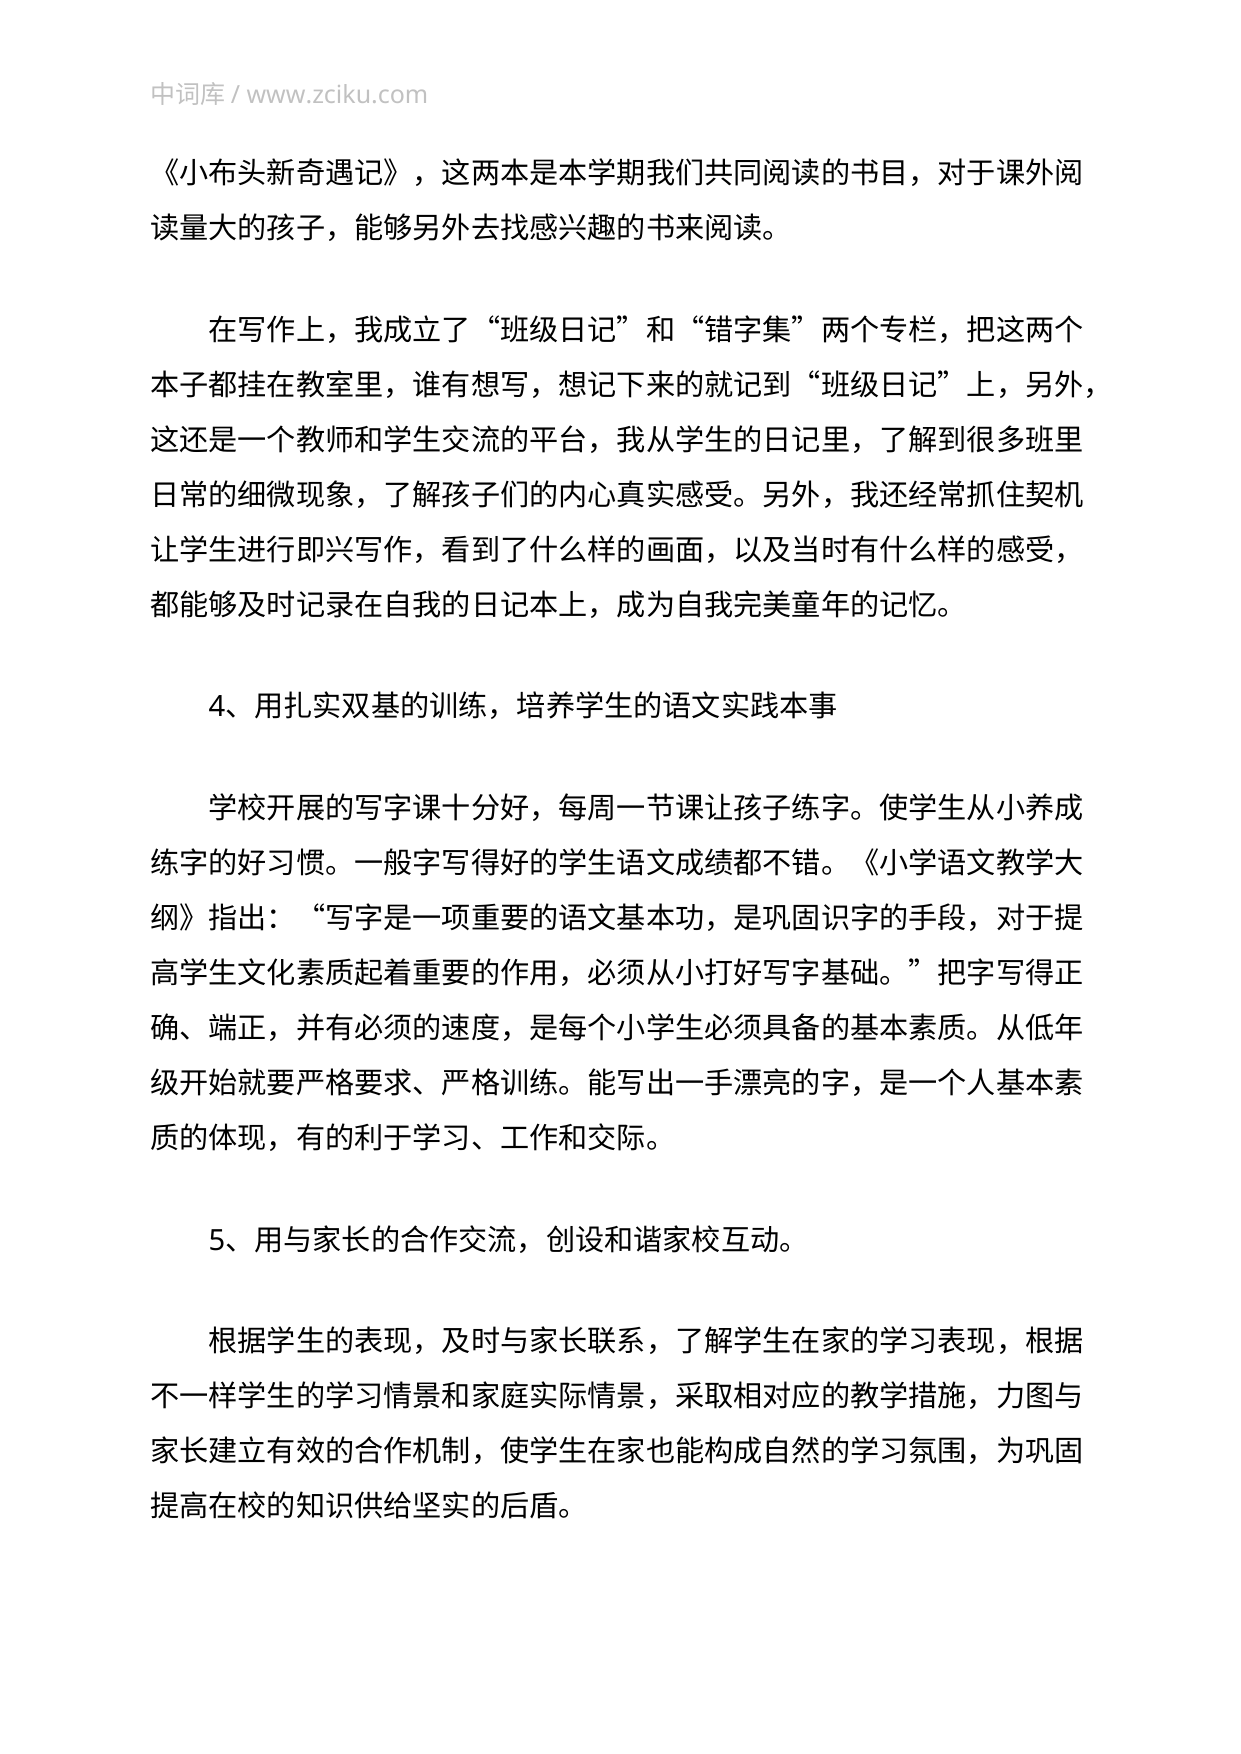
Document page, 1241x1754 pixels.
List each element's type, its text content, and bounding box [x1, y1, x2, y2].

text 5、用与家长的合作交流，创设和谐家校互动。 [150, 1216, 1090, 1258]
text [150, 150, 1090, 247]
text 根据学生的表现，及时与家长联系，了解学生在家的学习表现，根据不一样学生的学习情景和家庭实际情景，采取相对应的教学措施，力图与家长建立有效的合作机制，使学生在家也能构成自然的学习氛围，为巩固提高在校的知识供给坚实的后盾。 [150, 1318, 1090, 1525]
text 4、用扎实双基的训练，培养学生的语文实践本事 [150, 683, 1090, 725]
text 在写作上，我成立了“班级日记”和“错字集”两个专栏，把这两个本子都挂在教室里，谁有想写，想记下来的就记到“班级日记”上，另外，这还是一个教师和学生交流的平台，我从学生的日记里，了解到很多班里日常的细微现象，了解孩子们的内心真实感受。另外，我还经常抓住契机让学生进行即兴写作，看到了什么样的画面，以及当时有什么样的感受，都能够及时记录在自我的日记本上，成为自我完美童年的记忆。 [150, 307, 1090, 623]
text 学校开展的写字课十分好，每周一节课让孩子练字。使学生从小养成练字的好习惯。一般字写得好的学生语文成绩都不错。《小学语文教学大纲》指出：“写字是一项重要的语文基本功，是巩固识字的手段，对于提高学生文化素质起着重要的作用，必须从小打好写字基础。”把字写得正确、端正，并有必须的速度，是每个小学生必须具备的基本素质。从低年级开始就要严格要求、严格训练。能写出一手漂亮的字，是一个人基本素质的体现，有的利于学习、工作和交际。 [150, 785, 1090, 1157]
